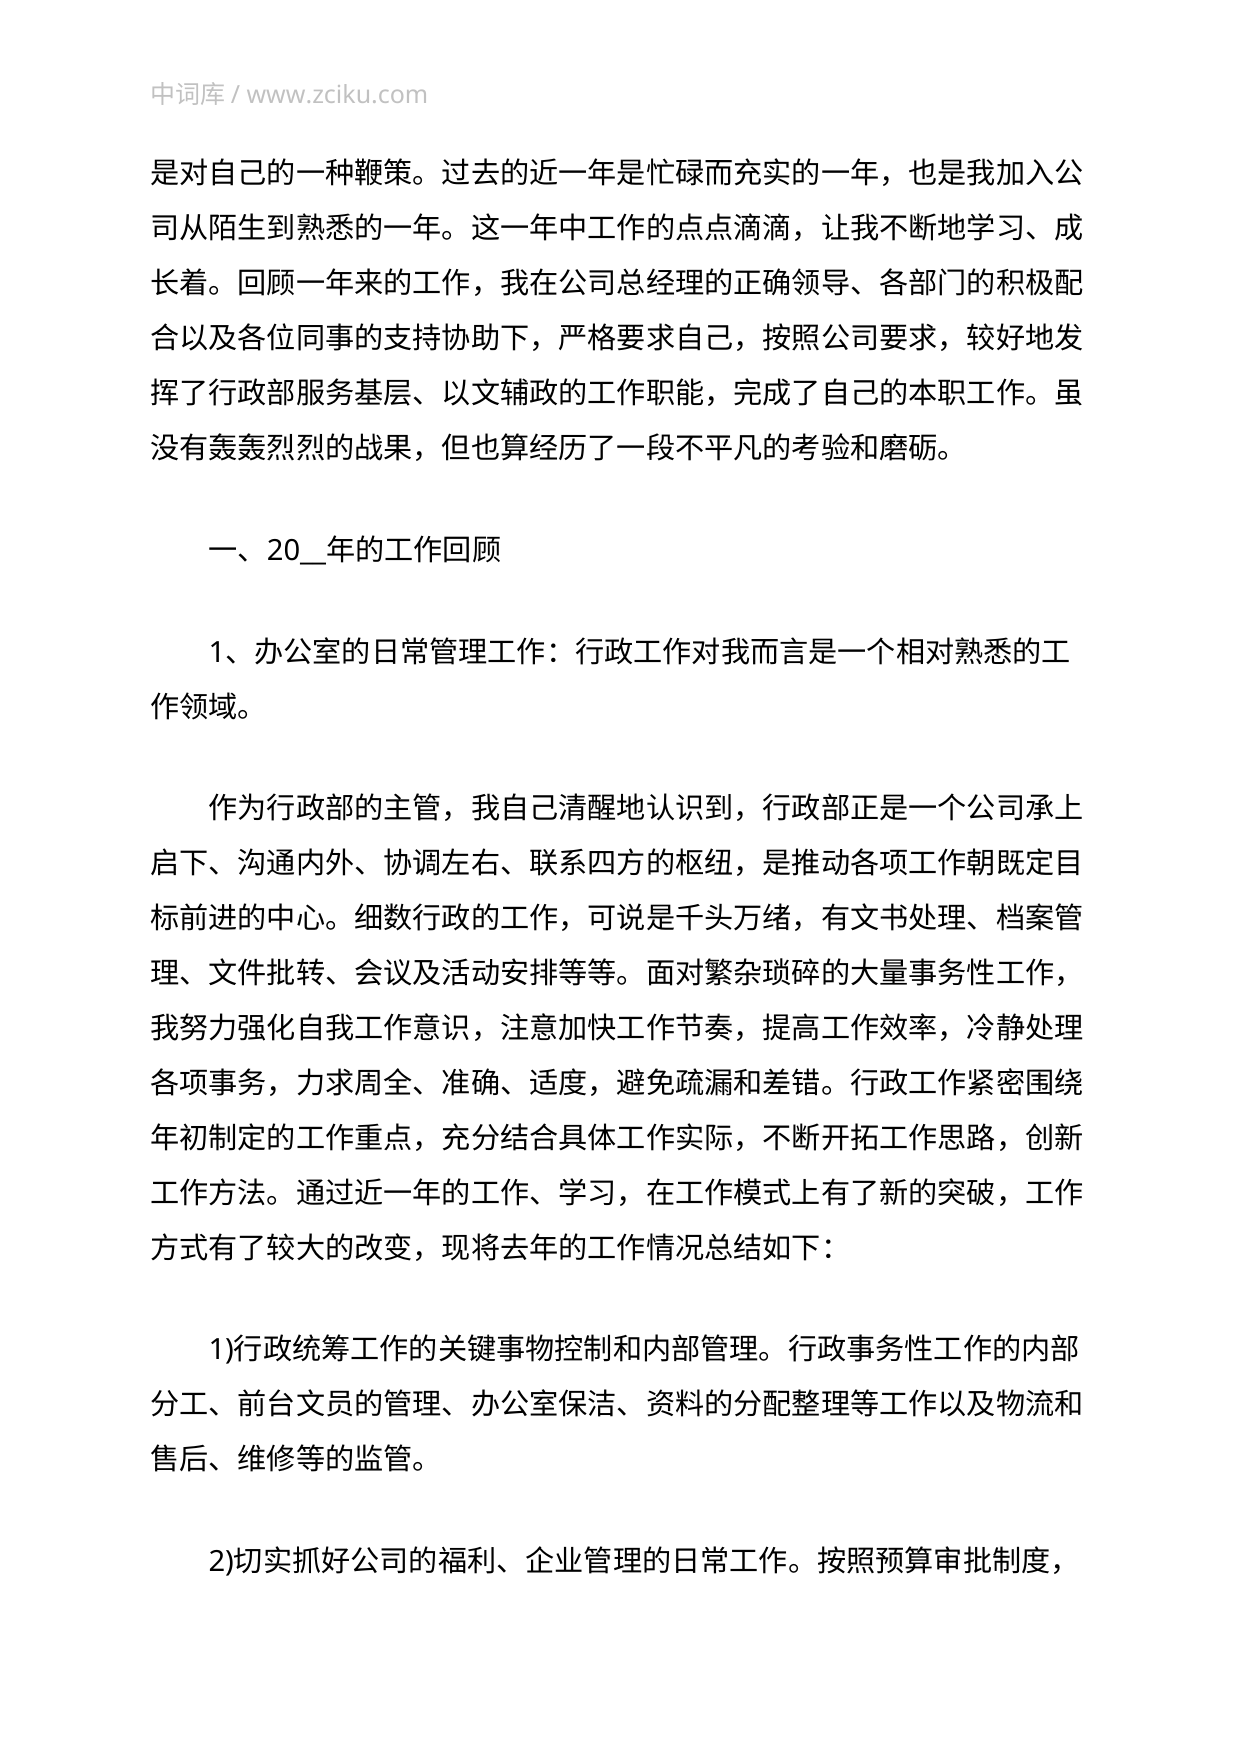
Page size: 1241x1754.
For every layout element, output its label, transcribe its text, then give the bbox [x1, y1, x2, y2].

text 一、20__年的工作回顾 [150, 526, 1090, 569]
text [150, 150, 1090, 467]
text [150, 1538, 1090, 1580]
text 作为行政部的主管，我自己清醒地认识到，行政部正是一个公司承上启下、沟通内外、协调左右、联系四方的枢纽，是推动各项工作朝既定目标前进的中心。细数行政的工作，可说是千头万绪，有文书处理、档案管理、文件批转、会议及活动安排等等。面对繁杂琐碎的大量事务性工作，我努力强化自我工作意识，注意加快工作节奏，提高工作效率，冷静处理各项事务，力求周全、准确、适度，避免疏漏和差错。行政工作紧密围绕年初制定的工作重点，充分结合具体工作实际，不断开拓工作思路，创新工作方法。通过近一年的工作、学习，在工作模式上有了新的突破，工作方式有了较大的改变，现将去年的工作情况总结如下： [150, 785, 1090, 1266]
text 1)行政统筹工作的关键事物控制和内部管理。行政事务性工作的内部分工、前台文员的管理、办公室保洁、资料的分配整理等工作以及物流和售后、维修等的监管。 [150, 1326, 1090, 1478]
text 1、办公室的日常管理工作：行政工作对我而言是一个相对熟悉的工作领域。 [150, 628, 1090, 726]
